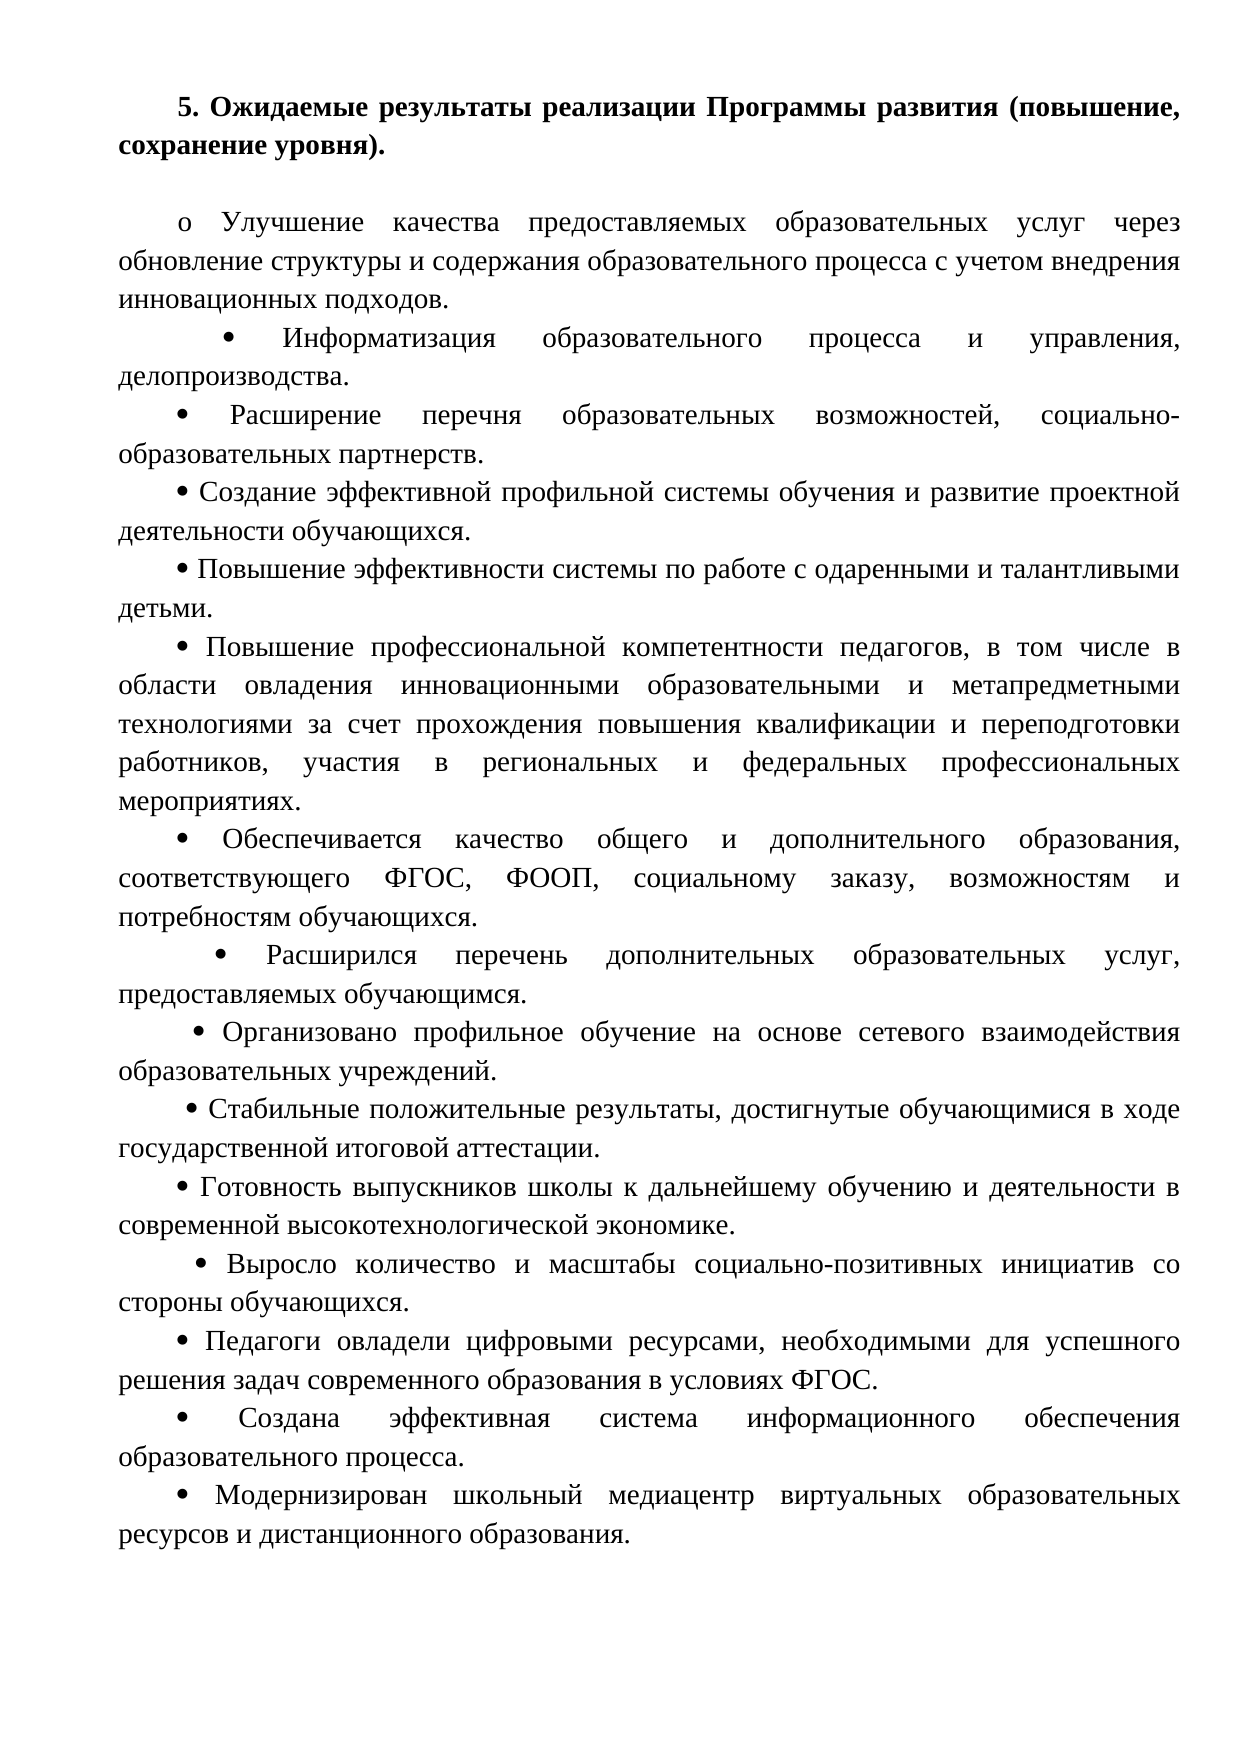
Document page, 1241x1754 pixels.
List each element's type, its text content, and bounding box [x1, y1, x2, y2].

text Повышение эффективности системы по работе с одаренными и талантливыми детьми. [118, 551, 1181, 624]
text Расширение перечня образовательных возможностей, социально-образовательных партнерств. [118, 397, 1181, 469]
text Обеспечивается качество общего и дополнительного образования, соответствующего ФГОС, ФООП, социальному заказу, возможностям и потребностям обучающихся. [118, 821, 1181, 932]
text Информатизация образовательного процесса и управления, делопроизводства. [118, 320, 1181, 392]
text Модернизирован школьный медиацентр виртуальных образовательных ресурсов и дистанционного образования. [118, 1477, 1181, 1550]
text o Улучшение качества предоставляемых образовательных услуг через обновление структуры и содержания образовательного процесса с учетом внедрения инновационных подходов. [118, 204, 1181, 315]
text Создание эффективной профильной системы обучения и развитие проектной деятельности обучающихся. [118, 474, 1181, 546]
text 5. Ожидаемые результаты реализации Программы развития (повышение, сохранение уровня). [118, 89, 1181, 161]
text Повышение профессиональной компетентности педагогов, в том числе в области овладения инновационными образовательными и метапредметными технологиями за счет прохождения повышения квалификации и переподготовки работников, участия в региональных и федеральных профессиональных мероприятиях. [118, 629, 1181, 816]
text Готовность выпускников школы к дальнейшему обучению и деятельности в современной высокотехнологической экономике. [118, 1169, 1181, 1241]
text Создана эффективная система информационного обеспечения образовательного процесса. [118, 1400, 1181, 1472]
text Организовано профильное обучение на основе сетевого взаимодействия образовательных учреждений. [118, 1014, 1181, 1087]
text Стабильные положительные результаты, достигнутые обучающимися в ходе государственной итоговой аттестации. [118, 1092, 1181, 1164]
text Расширился перечень дополнительных образовательных услуг, предоставляемых обучающимся. [118, 937, 1181, 1009]
text Выросло количество и масштабы социально-позитивных инициатив со стороны обучающихся. [118, 1246, 1181, 1318]
text Педагоги овладели цифровыми ресурсами, необходимыми для успешного решения задач современного образования в условиях ФГОС. [118, 1323, 1181, 1395]
